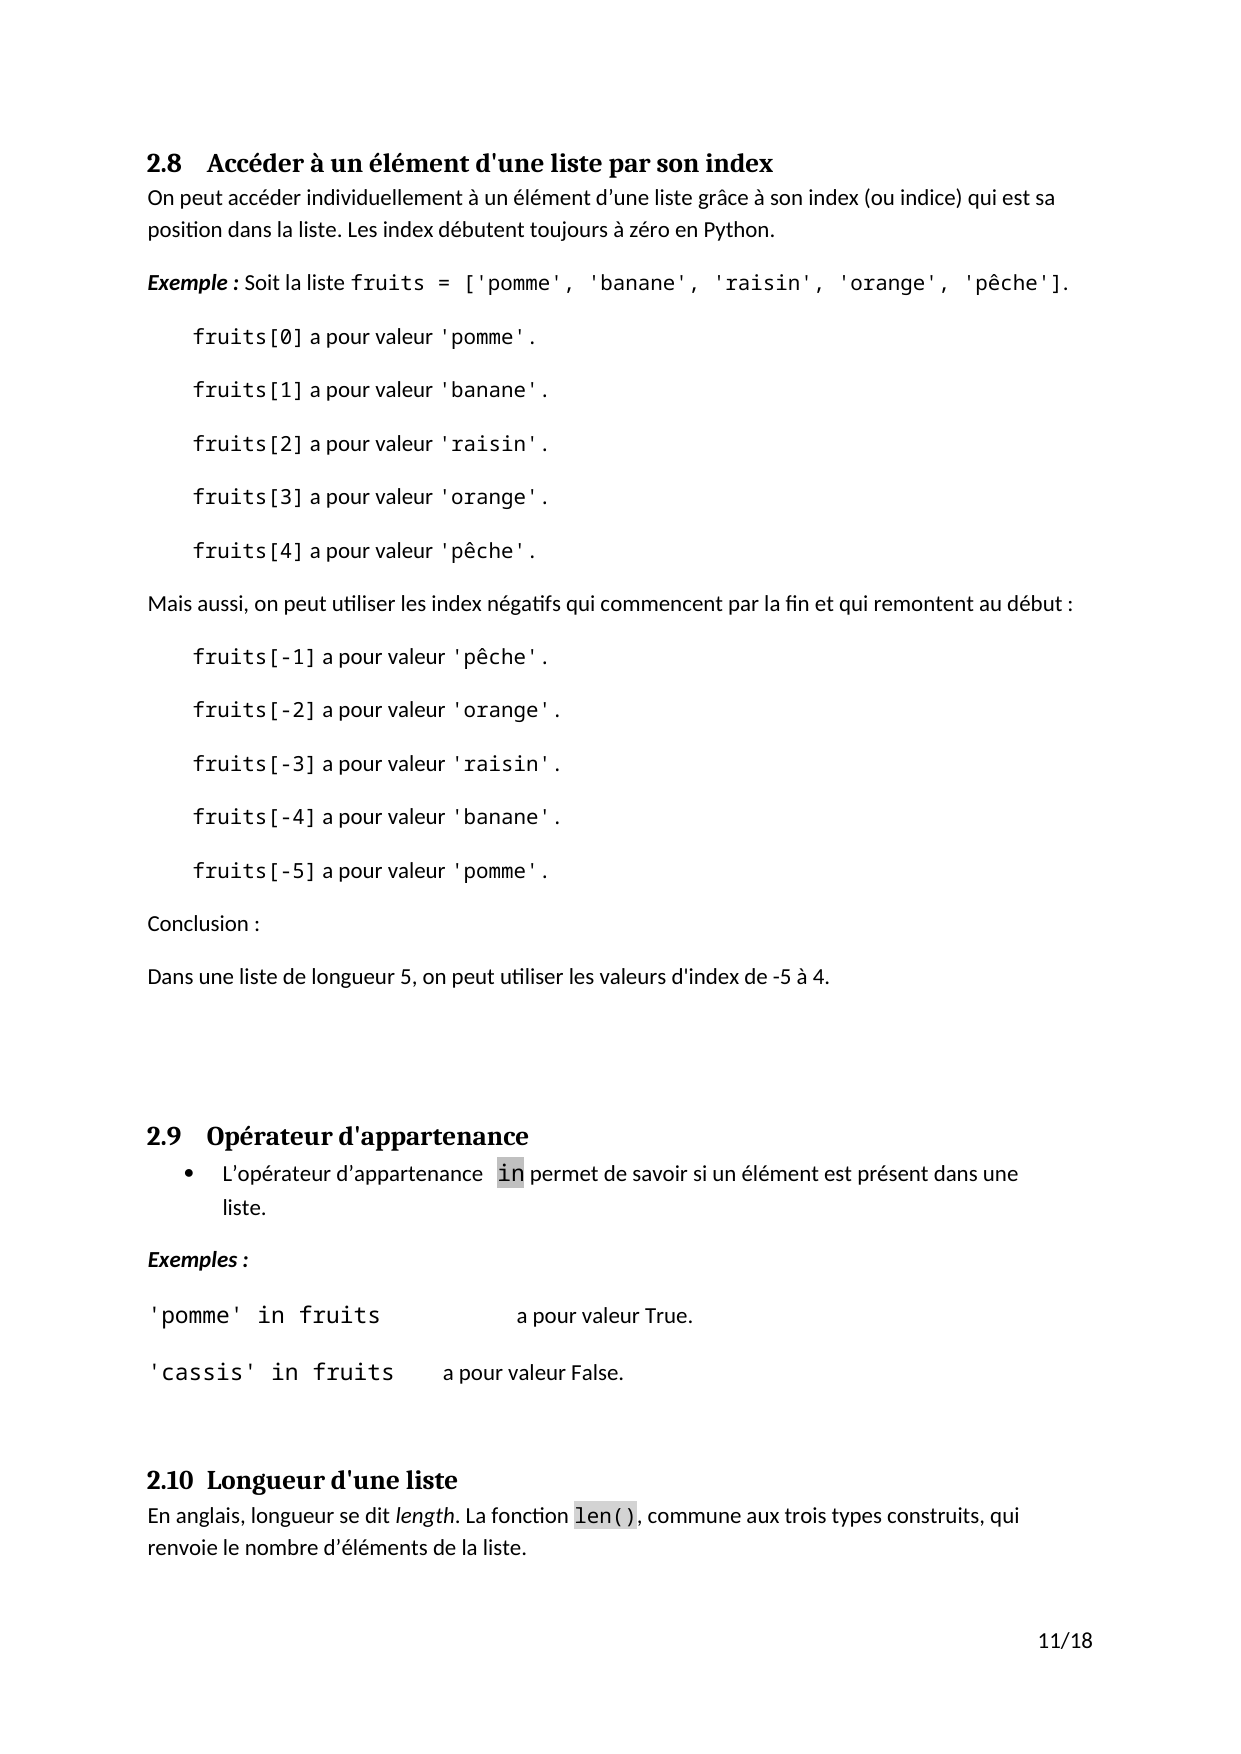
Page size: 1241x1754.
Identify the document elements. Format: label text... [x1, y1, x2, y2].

text 'cassis' in fruits a pour valeur False. [147, 1355, 1026, 1387]
subtitle Accéder à un élément d'une liste par son index [147, 148, 1093, 179]
text fruits[-1] a pour valeur 'pêche'. [192, 642, 1093, 671]
text fruits[0] a pour valeur 'pomme'. [192, 322, 1093, 350]
text 'pomme' in fruits a pour valeur True. [147, 1299, 1026, 1330]
text En anglais, longueur se dit length. La fonction len(), commune aux trois types construits, qui renvoie le nombre d’éléments de la liste. [147, 1501, 1093, 1562]
text fruits[-3] a pour valeur 'raisin'. [192, 749, 1093, 777]
text fruits[1] a pour valeur 'banane'. [192, 375, 1093, 404]
text fruits[3] a pour valeur 'orange'. [192, 482, 1093, 511]
subtitle Longueur d'une liste [147, 1465, 1093, 1496]
text fruits[-4] a pour valeur 'banane'. [192, 802, 1093, 831]
subtitle Opérateur d'appartenance [147, 1121, 1093, 1153]
text fruits[4] a pour valeur 'pêche'. [192, 536, 1093, 564]
text Exemples : [148, 1246, 1026, 1274]
text fruits[-2] a pour valeur 'orange'. [192, 696, 1093, 724]
text Mais aussi, on peut utiliser les index négatifs qui commencent par la fin et qui remontent au début : [147, 589, 1093, 617]
list L’opérateur d’appartenance in permet de savoir si un élément est présent dans une liste. [185, 1157, 1026, 1221]
text fruits[-5] a pour valeur 'pomme'. [192, 856, 1093, 884]
text Conclusion : [147, 909, 1093, 937]
text fruits[2] a pour valeur 'raisin'. [192, 429, 1093, 457]
text On peut accéder individuellement à un élément d’une liste grâce à son index (ou indice) qui est sa position dans la liste. Les index débutent toujours à zéro en Python. [147, 183, 1093, 243]
text Exemple : Soit la liste fruits = ['pomme', 'banane', 'raisin', 'orange', 'pêche']. [147, 268, 1093, 297]
text Dans une liste de longueur 5, on peut utiliser les valeurs d'index de -5 à 4. [147, 962, 1093, 990]
